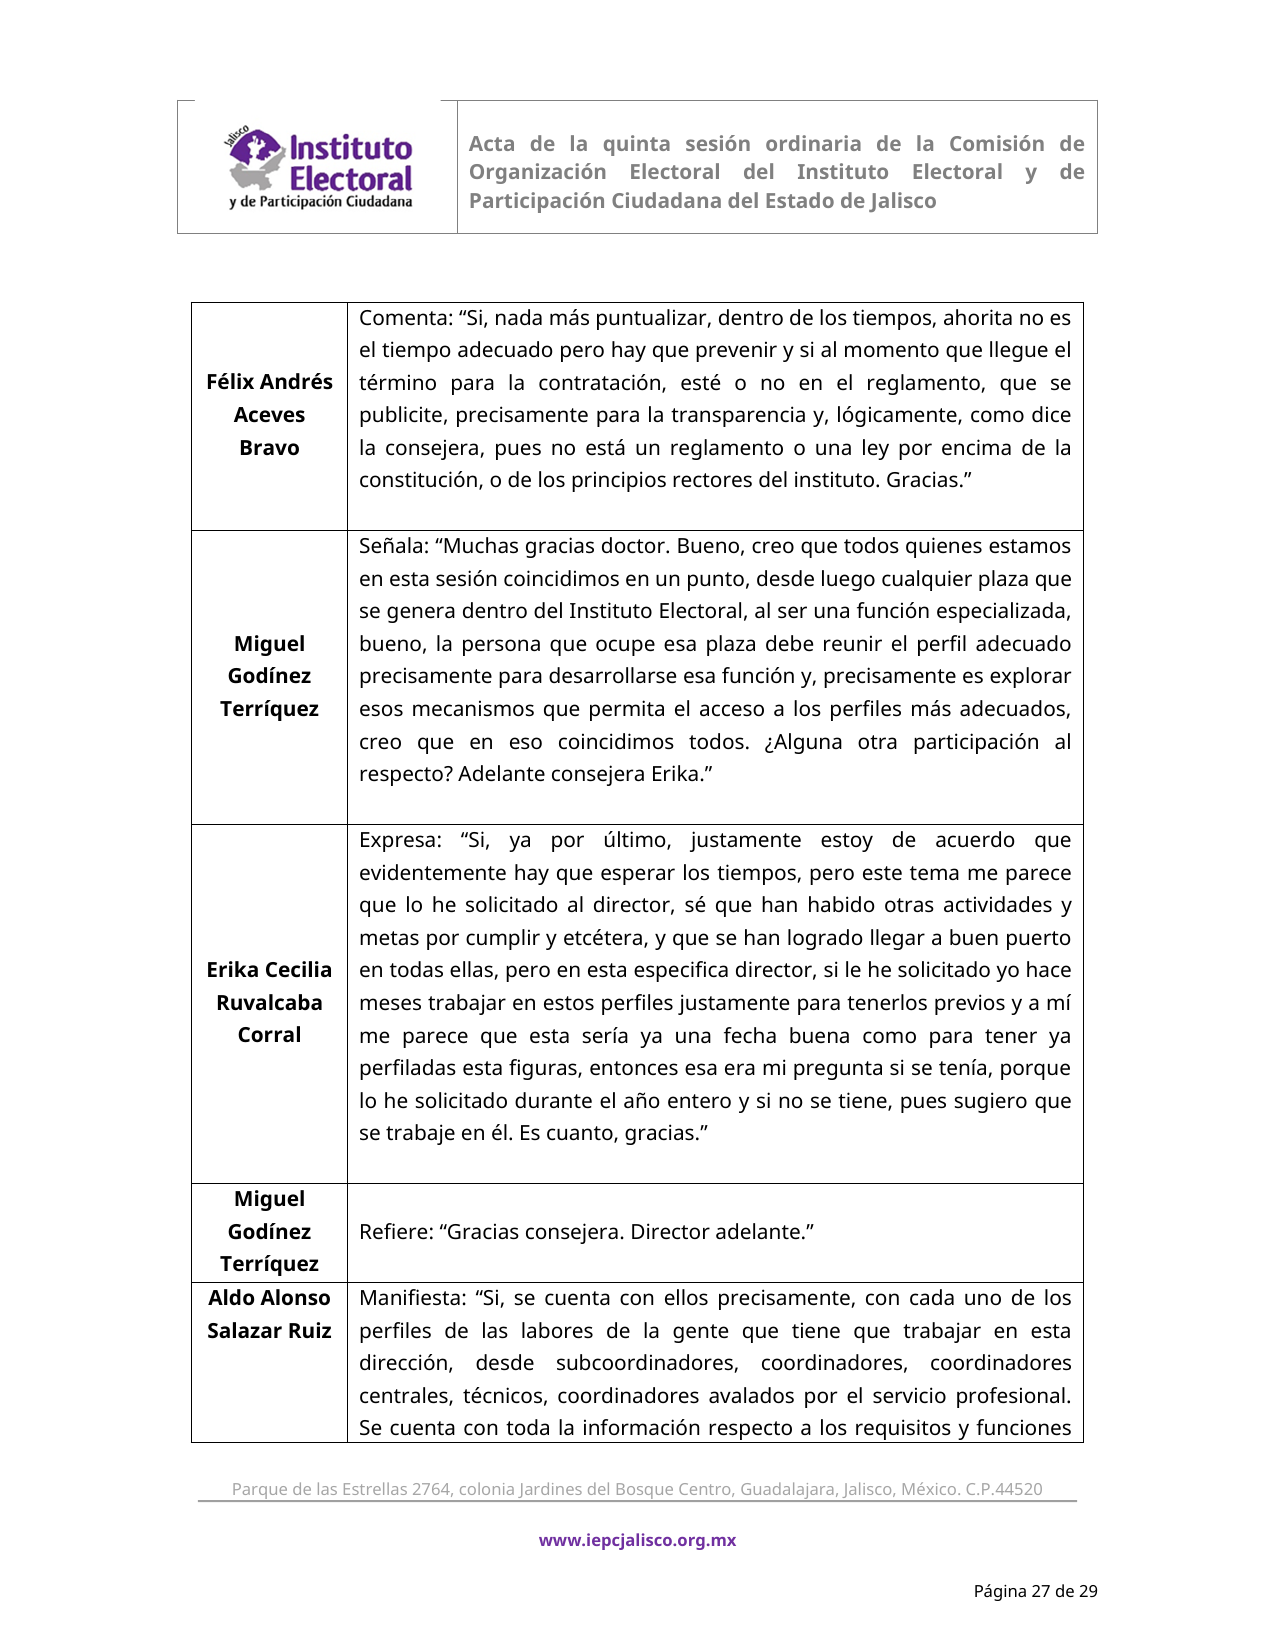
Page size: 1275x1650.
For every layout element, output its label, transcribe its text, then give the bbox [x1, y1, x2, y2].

table_cell Miguel Godínez Terríquez [192, 531, 347, 824]
table_cell Comenta: “Si, nada más puntualizar, dentro de los tiempos, ahorita no es el tiempo adecuado pero hay que prevenir y si al momento que llegue el término para la contratación, esté o no en el reglamento, que se publicite, precisamente para la transparencia y, lógicamente, como dice la consejera, pues no está un reglamento o una ley por encima de la constitución, o de los principios rectores del instituto. Gracias.” [348, 303, 1083, 530]
table_cell Refiere: “Gracias consejera. Director adelante.” [348, 1184, 1083, 1282]
table_cell Félix Andrés Aceves Bravo [192, 303, 347, 530]
table_cell Erika Cecilia Ruvalcaba Corral [192, 825, 347, 1183]
table_cell Expresa: “Si, ya por último, justamente estoy de acuerdo que evidentemente hay que esperar los tiempos, pero este tema me parece que lo he solicitado al director, sé que han habido otras actividades y metas por cumplir y etcétera, y que se han logrado llegar a buen puerto en todas ellas, pero en esta especifica director, si le he solicitado yo hace meses trabajar en estos perfiles justamente para tenerlos previos y a mí me parece que esta sería ya una fecha buena como para tener ya perfiladas esta figuras, entonces esa era mi pregunta si se tenía, porque lo he solicitado durante el año entero y si no se tiene, pues sugiero que se trabaje en él. Es cuanto, gracias.” [348, 825, 1083, 1183]
table_cell Miguel Godínez Terríquez [192, 1184, 347, 1282]
table_cell Señala: “Muchas gracias doctor. Bueno, creo que todos quienes estamos en esta sesión coincidimos en un punto, desde luego cualquier plaza que se genera dentro del Instituto Electoral, al ser una función especializada, bueno, la persona que ocupe esa plaza debe reunir el perfil adecuado precisamente para desarrollarse esa función y, precisamente es explorar esos mecanismos que permita el acceso a los perfiles más adecuados, creo que en eso coincidimos todos. ¿Alguna otra participación al respecto? Adelante consejera Erika.” [348, 531, 1083, 824]
picture [194, 100, 441, 233]
table_cell Aldo Alonso Salazar Ruiz [192, 1283, 347, 1442]
